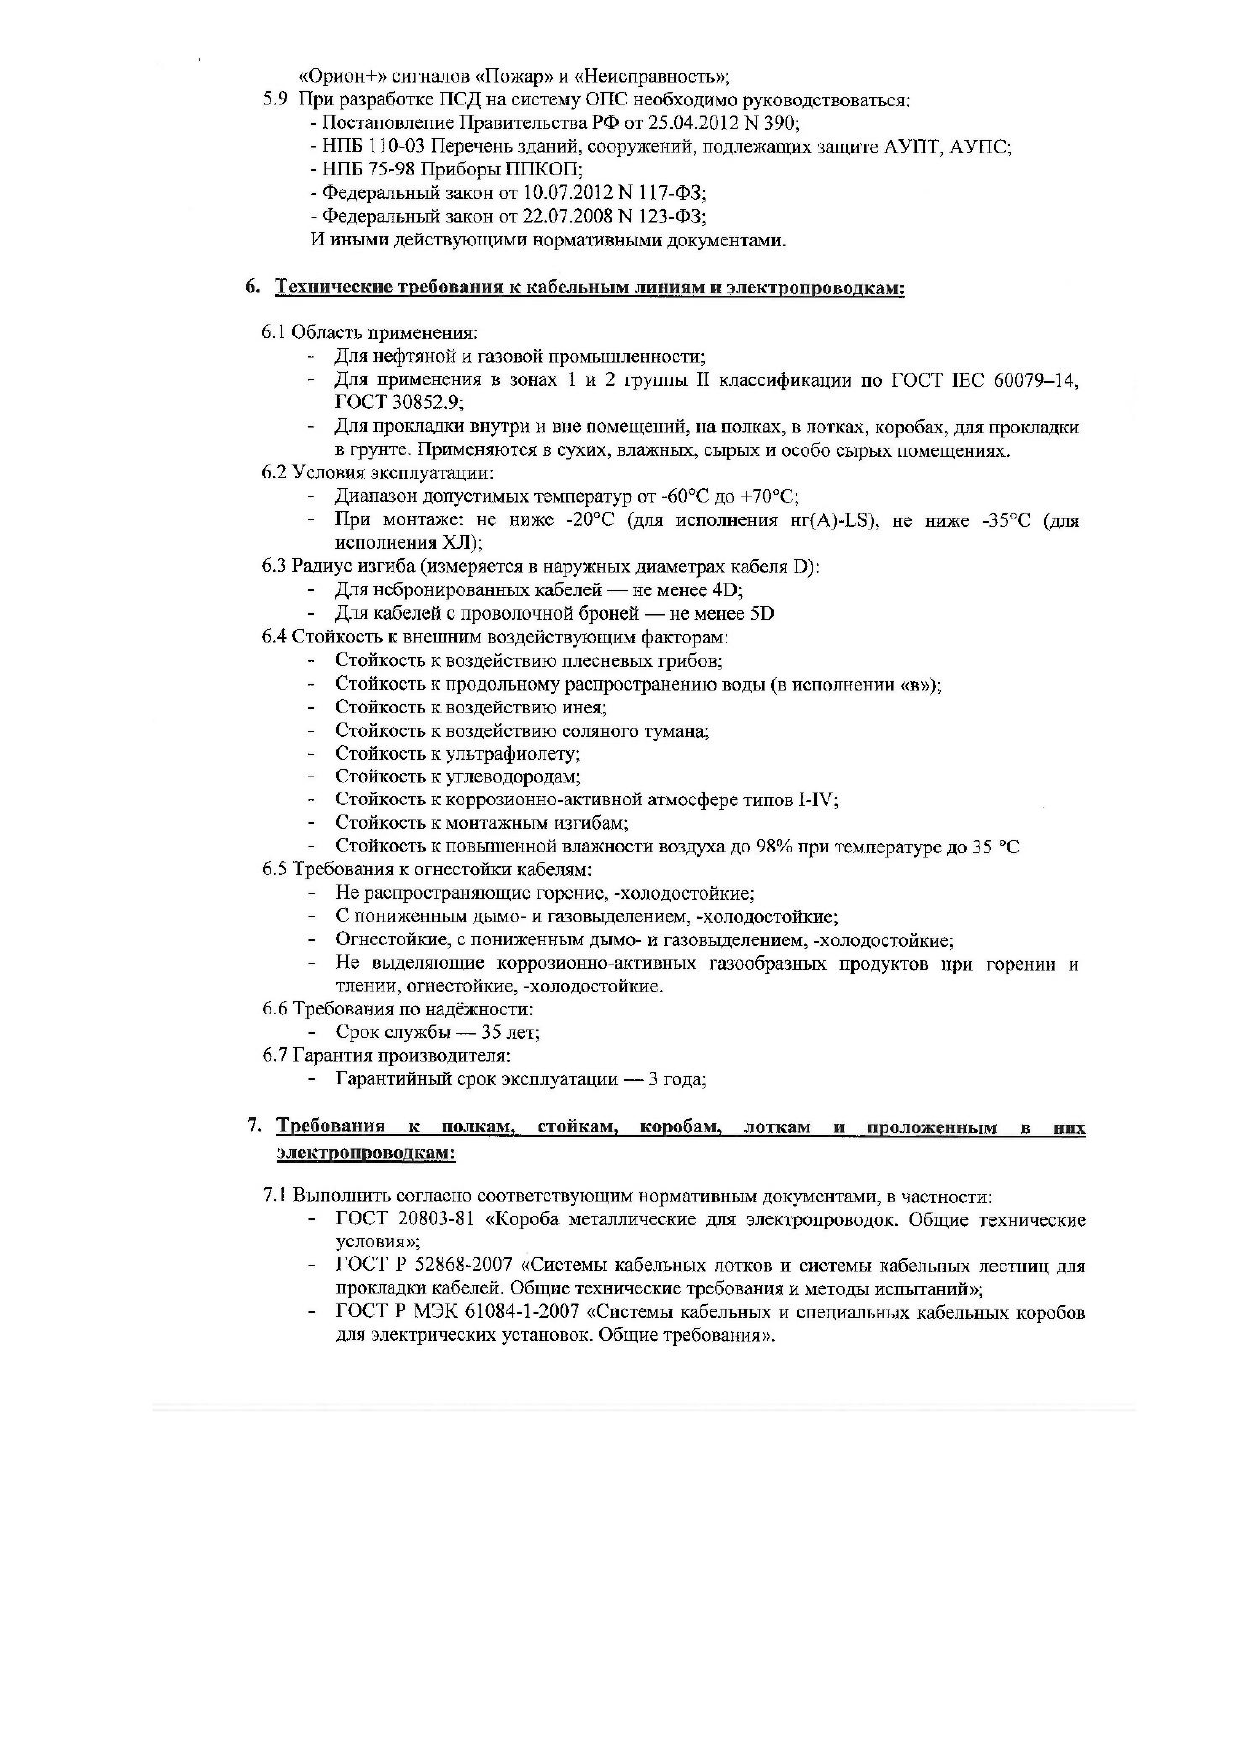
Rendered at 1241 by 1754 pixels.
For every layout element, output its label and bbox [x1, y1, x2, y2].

picture [147, 29, 1151, 1449]
